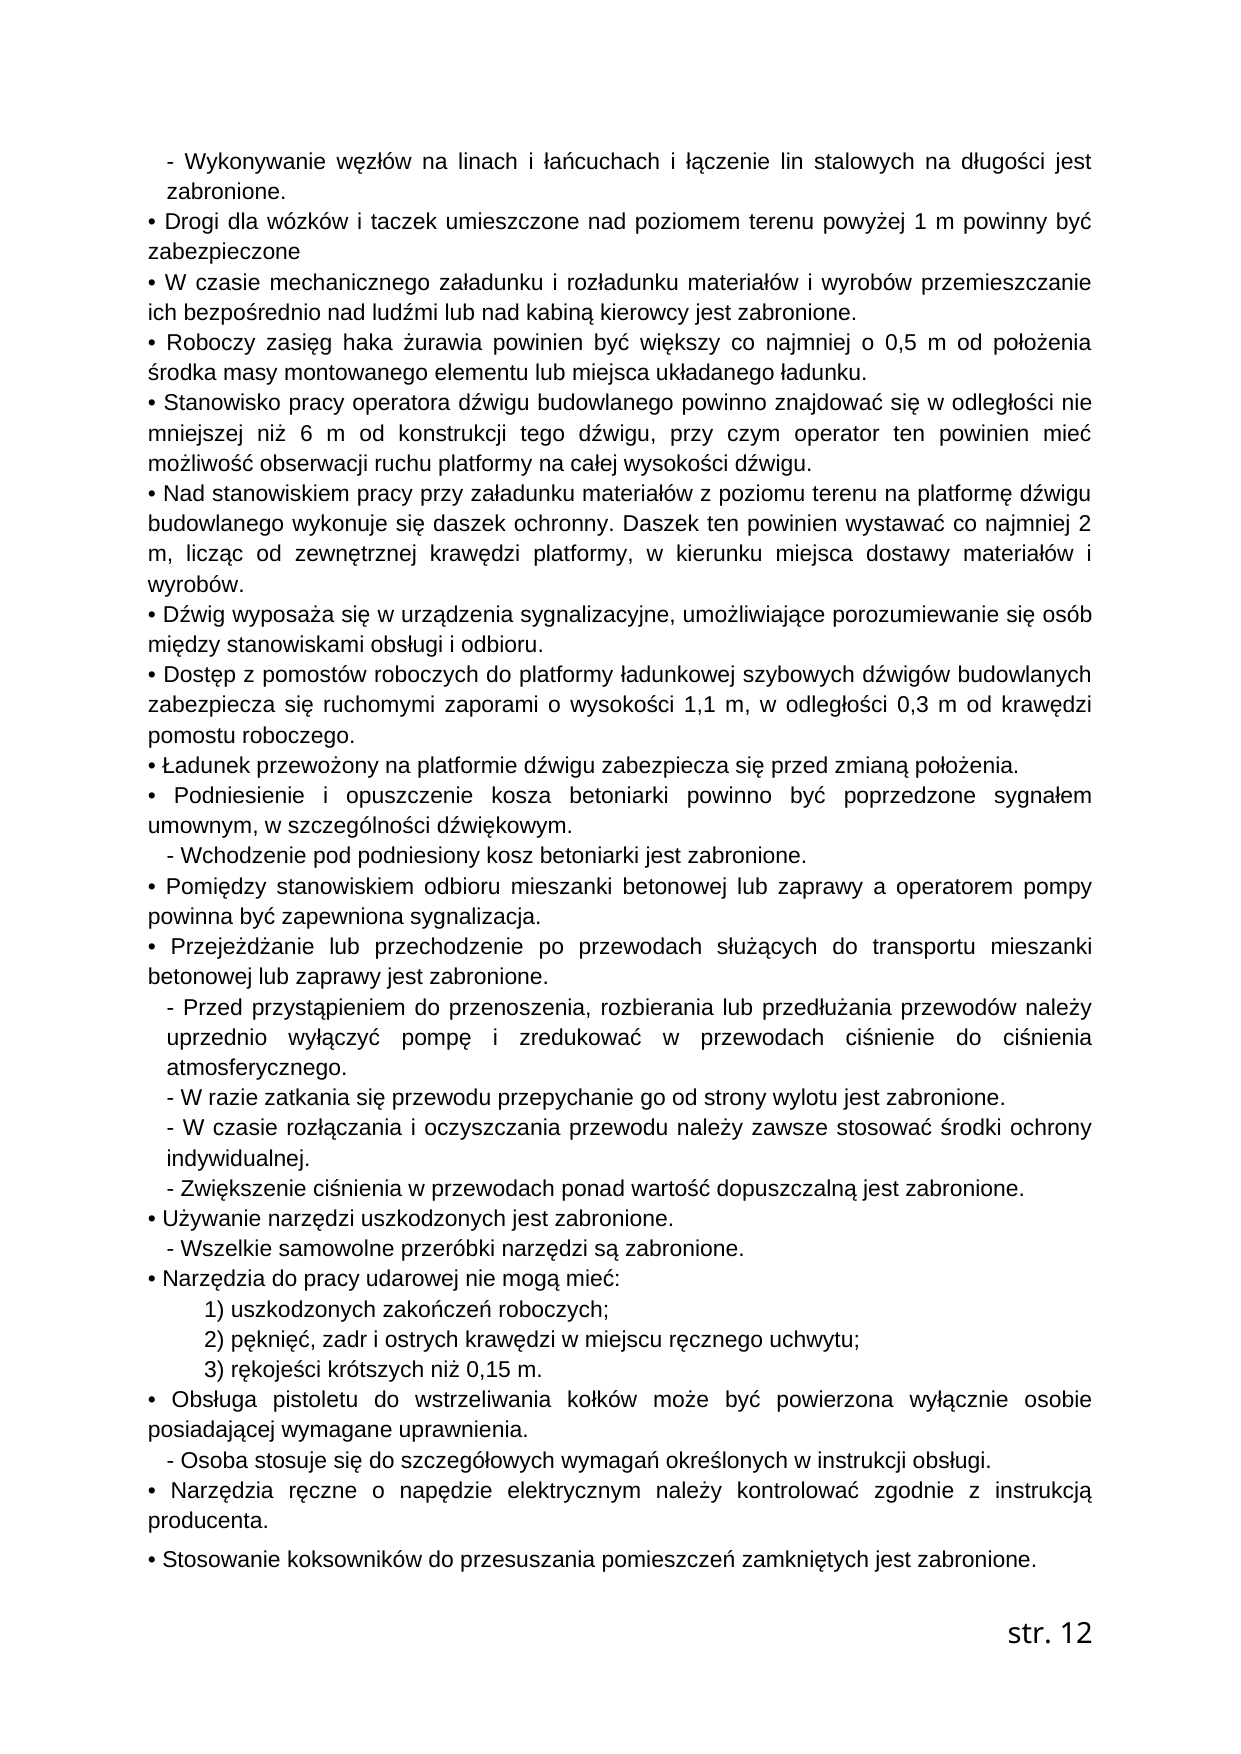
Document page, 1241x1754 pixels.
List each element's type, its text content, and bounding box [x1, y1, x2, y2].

text - Zwiększenie ciśnienia w przewodach ponad wartość dopuszczalną jest zabronione. [166, 1175, 1093, 1201]
text 2) pęknięć, zadr i ostrych krawędzi w miejscu ręcznego uchwytu; [204, 1326, 1093, 1352]
text • Używanie narzędzi uszkodzonych jest zabronione. [148, 1205, 1093, 1231]
text - Wszelkie samowolne przeróbki narzędzi są zabronione. [166, 1235, 1093, 1261]
text - Osoba stosuje się do szczegółowych wymagań określonych w instrukcji obsługi. [166, 1447, 1093, 1473]
text • Roboczy zasięg haka żurawia powinien być większy co najmniej o od położenia środka masy montowanego elementu lub miejsca układanego ładunku. [148, 329, 1093, 385]
text • Obsługa pistoletu do wstrzeliwania kołków może być powierzona wyłącznie osobie posiadającej wymagane uprawnienia. [148, 1386, 1093, 1443]
text • Ładunek przewożony na platformie dźwigu zabezpiecza się przed zmianą położenia. [148, 752, 1093, 778]
text 1) uszkodzonych zakończeń roboczych; [204, 1296, 1093, 1322]
text - Wchodzenie pod podniesiony kosz betoniarki jest zabronione. [166, 842, 1093, 869]
text • Stosowanie koksowników do przesuszania pomieszczeń zamkniętych jest zabronione. [148, 1546, 1093, 1572]
text - Wykonywanie węzłów na linach i łańcuchach i łączenie lin stalowych na długości jest zabronione. [166, 148, 1093, 204]
text • Dostęp z pomostów roboczych do platformy ładunkowej szybowych dźwigów budowlanych zabezpiecza się ruchomymi zaporami o wysokości , w odległości od krawędzi pomostu roboczego. [148, 661, 1093, 748]
text • Przejeżdżanie lub przechodzenie po przewodach służących do transportu mieszanki betonowej lub zaprawy jest zabronione. [148, 933, 1093, 989]
text • Dźwig wyposaża się w urządzenia sygnalizacyjne, umożliwiające porozumiewanie się osób między stanowiskami obsługi i odbioru. [148, 601, 1093, 657]
text - Przed przystąpieniem do przenoszenia, rozbierania lub przedłużania przewodów należy uprzednio wyłączyć pompę i zredukować w przewodach ciśnienie do ciśnienia atmosferycznego. [166, 993, 1093, 1080]
text • W czasie mechanicznego załadunku i rozładunku materiałów i wyrobów przemieszczanie ich bezpośrednio nad ludźmi lub nad kabiną kierowcy jest zabronione. [148, 268, 1093, 325]
text • Stanowisko pracy operatora dźwigu budowlanego powinno znajdować się w odległości nie mniejszej niż od konstrukcji tego dźwigu, przy czym operator ten powinien mieć możliwość obserwacji ruchu platformy na całej wysokości dźwigu. [148, 389, 1093, 476]
text • Podniesienie i opuszczenie kosza betoniarki powinno być poprzedzone sygnałem umownym, w szczególności dźwiękowym. [148, 782, 1093, 838]
text • Nad stanowiskiem pracy przy załadunku materiałów z poziomu terenu na platformę dźwigu budowlanego wykonuje się daszek ochronny. Daszek ten powinien wystawać co najmniej , licząc od zewnętrznej krawędzi platformy, w kierunku miejsca dostawy materiałów i wyrobów. [148, 480, 1093, 597]
text - W razie zatkania się przewodu przepychanie go od strony wylotu jest zabronione. [166, 1084, 1093, 1110]
text • Drogi dla wózków i taczek umieszczone nad poziomem terenu powyżej powinny być zabezpieczone [148, 208, 1093, 264]
text • Narzędzia ręczne o napędzie elektrycznym należy kontrolować zgodnie z instrukcją producenta. [148, 1477, 1093, 1533]
text • Pomiędzy stanowiskiem odbioru mieszanki betonowej lub zaprawy a operatorem pompy powinna być zapewniona sygnalizacja. [148, 873, 1093, 929]
text • Narzędzia do pracy udarowej nie mogą mieć: [148, 1265, 1093, 1292]
text - W czasie rozłączania i oczyszczania przewodu należy zawsze stosować środki ochrony indywidualnej. [166, 1114, 1093, 1171]
text 3) rękojeści krótszych niż . [204, 1356, 1093, 1382]
